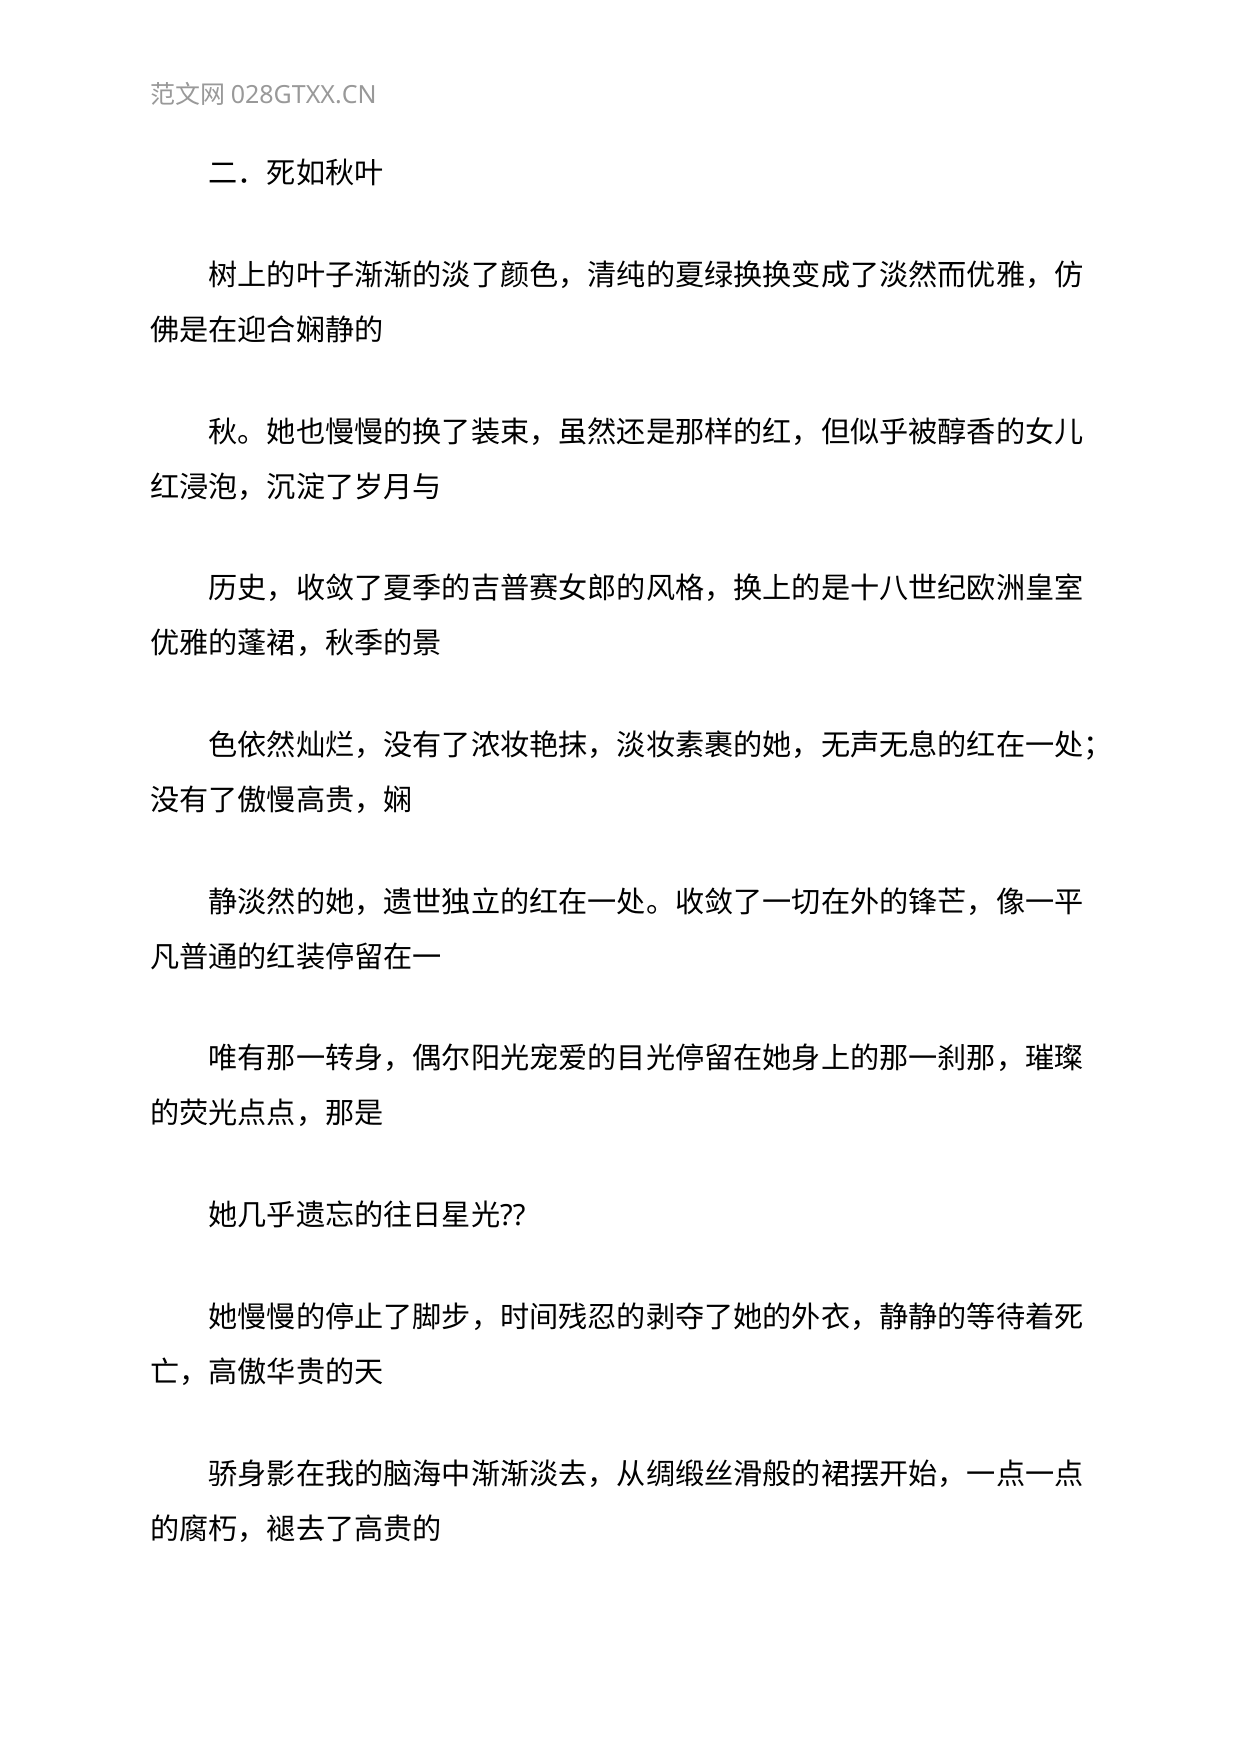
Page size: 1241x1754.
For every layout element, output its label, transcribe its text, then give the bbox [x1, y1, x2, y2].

text 她慢慢的停止了脚步，时间残忍的剥夺了她的外衣，静静的等待着死亡，高傲华贵的天 [150, 1294, 1090, 1391]
text 唯有那一转身，偶尔阳光宠爱的目光停留在她身上的那一刹那，璀璨的荧光点点，那是 [150, 1035, 1090, 1132]
text 骄身影在我的脑海中渐渐淡去，从绸缎丝滑般的裙摆开始，一点一点的腐朽，褪去了高贵的 [150, 1450, 1090, 1548]
text 秋。她也慢慢的换了装束，虽然还是那样的红，但似乎被醇香的女儿红浸泡，沉淀了岁月与 [150, 408, 1090, 506]
text 树上的叶子渐渐的淡了颜色，清纯的夏绿换换变成了淡然而优雅，仿佛是在迎合娴静的 [150, 252, 1090, 349]
text 静淡然的她，遗世独立的红在一处。收敛了一切在外的锋芒，像一平凡普通的红装停留在一 [150, 878, 1090, 976]
text 二．死如秋叶 [150, 150, 1090, 192]
text 历史，收敛了夏季的吉普赛女郎的风格，换上的是十八世纪欧洲皇室优雅的蓬裙，秋季的景 [150, 565, 1090, 662]
text 色依然灿烂，没有了浓妆艳抹，淡妆素裹的她，无声无息的红在一处；没有了傲慢高贵，娴 [150, 722, 1090, 819]
text 她几乎遗忘的往日星光?? [150, 1192, 1090, 1234]
